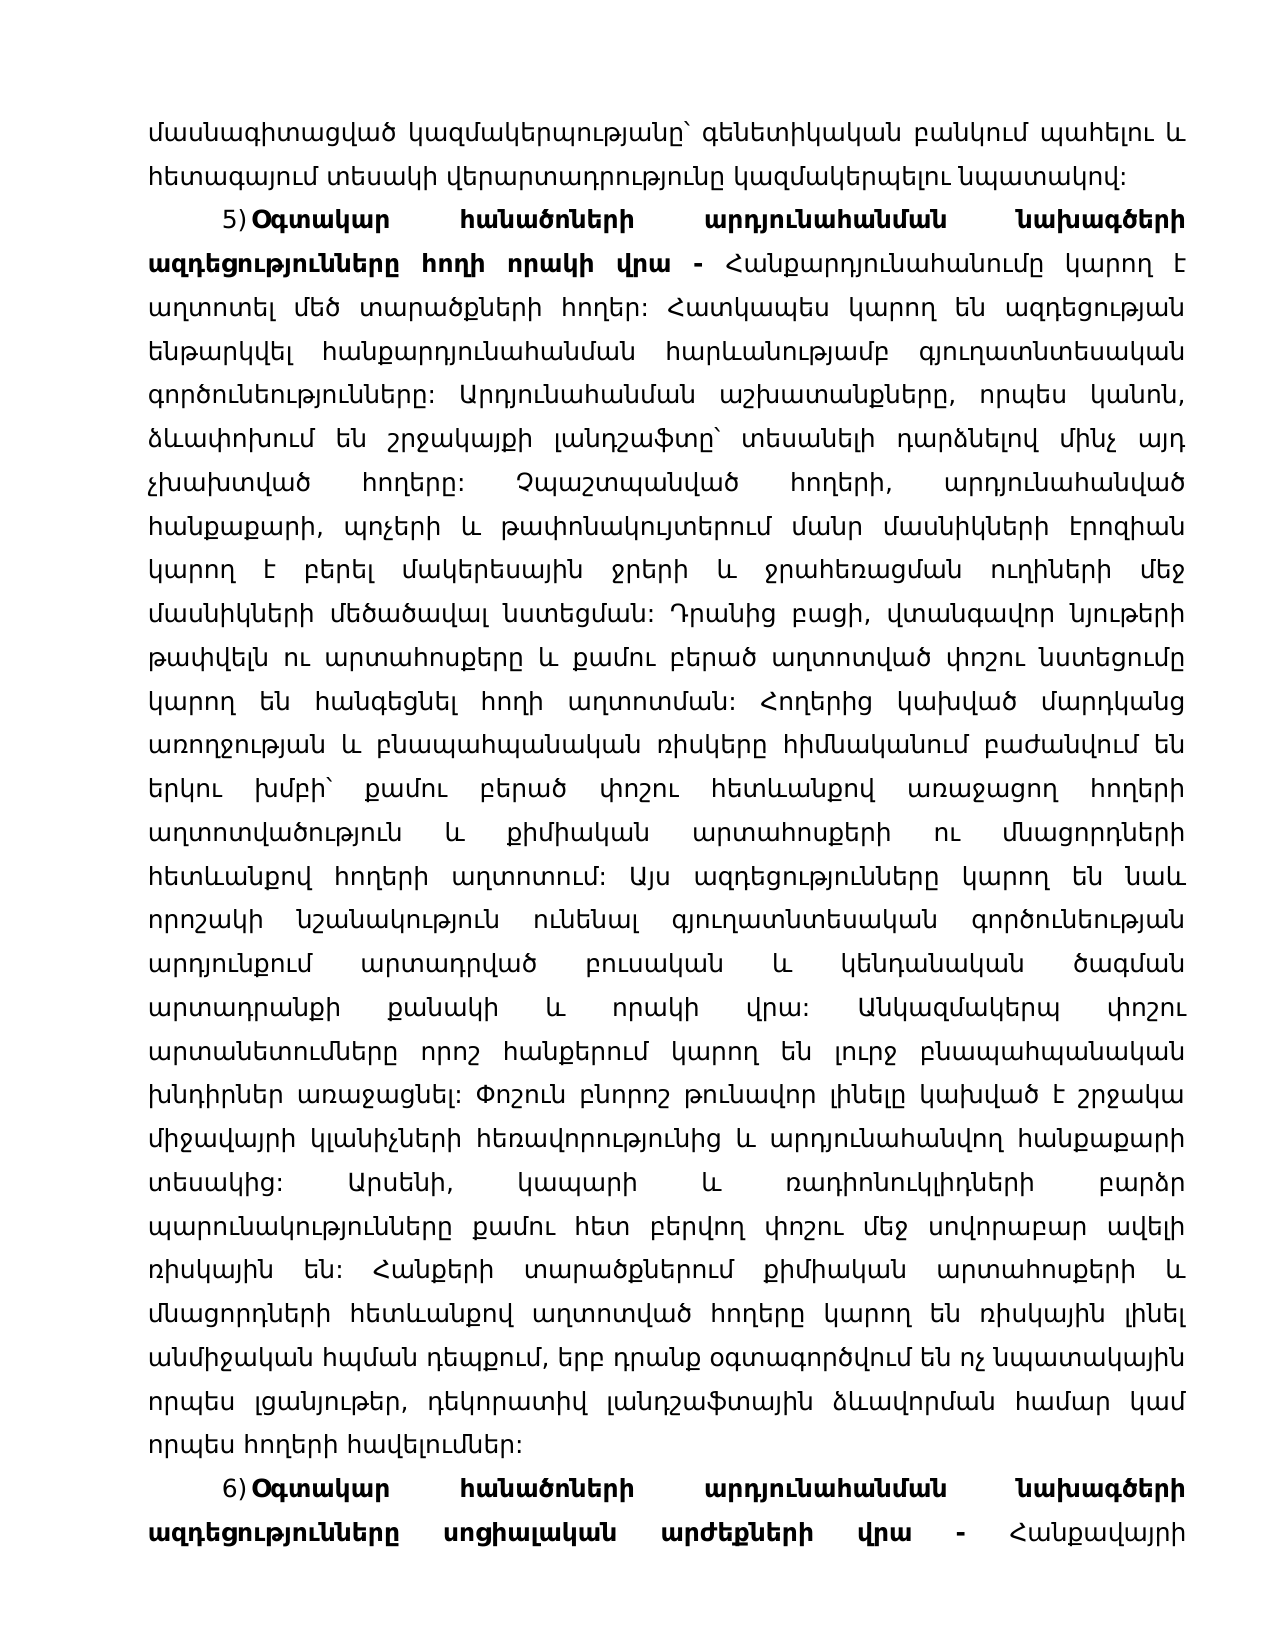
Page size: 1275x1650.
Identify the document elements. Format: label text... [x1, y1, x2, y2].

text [148, 118, 1186, 191]
list Օգտակար հանածոների արդյունահանման նախագծերի ազդեցությունները հողի որակի վրա - Հանքարդյունահանումը կարող է աղտոտել մեծ տարածքների հողեր: Հատկապես կարող են ազդեցության ենթարկվել հանքարդյունահանման հարևանությամբ գյուղատնտեսական գործունեությունները: Արդյունահանման աշխատանքները, որպես կանոն, ձևափոխում են շրջակայքի լանդշաֆտը՝ տեսանելի դարձնելով մինչ այդ չխախտված հողերը: Չպաշտպանված հողերի, արդյունահանված հանքաքարի, պոչերի և թափոնակույտերում մանր մասնիկների էրոզիան կարող է բերել մակերեսային ջրերի և ջրահեռացման ուղիների մեջ մասնիկների մեծածավալ նստեցման: Դրանից բացի, վտանգավոր նյութերի թափվելն ու արտահոսքերը և քամու բերած աղտոտված փոշու նստեցումը կարող են հանգեցնել հողի աղտոտման: Հողերից կախված մարդկանց առողջության և բնապահպանական ռիսկերը հիմնականում բաժանվում են երկու խմբի՝ քամու բերած փոշու հետևանքով առաջացող հողերի աղտոտվածություն և քիմիական արտահոսքերի ու մնացորդների հետևանքով հողերի աղտոտում: Այս ազդեցությունները կարող են նաև որոշակի նշանակություն ունենալ գյուղատնտեսական գործունեության արդյունքում արտադրված բուսական և կենդանական ծագման արտադրանքի քանակի և որակի վրա: Անկազմակերպ փոշու արտանետումները որոշ հանքերում կարող են լուրջ բնապահպանական խնդիրներ առաջացնել: Փոշուն բնորոշ թունավոր լինելը կախված է շրջակա միջավայրի կլանիչների հեռավորությունից և արդյունահանվող հանքաքարի տեսակից: Արսենի, կապարի և ռադիոնուկլիդների բարձր պարունակությունները քամու հետ բերվող փոշու մեջ սովորաբար ավելի ռիսկային են: Հանքերի տարածքներում քիմիական արտահոսքերի և մնացորդների հետևանքով աղտոտված հողերը կարող են ռիսկային լինել անմիջական հպման դեպքում, երբ դրանք օգտագործվում են ոչ նպատակային որպես լցանյութեր, դեկորատիվ լանդշաֆտային ձևավորման համար կամ որպես հողերի հավելումներ: [148, 206, 1186, 1460]
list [148, 1474, 1186, 1547]
